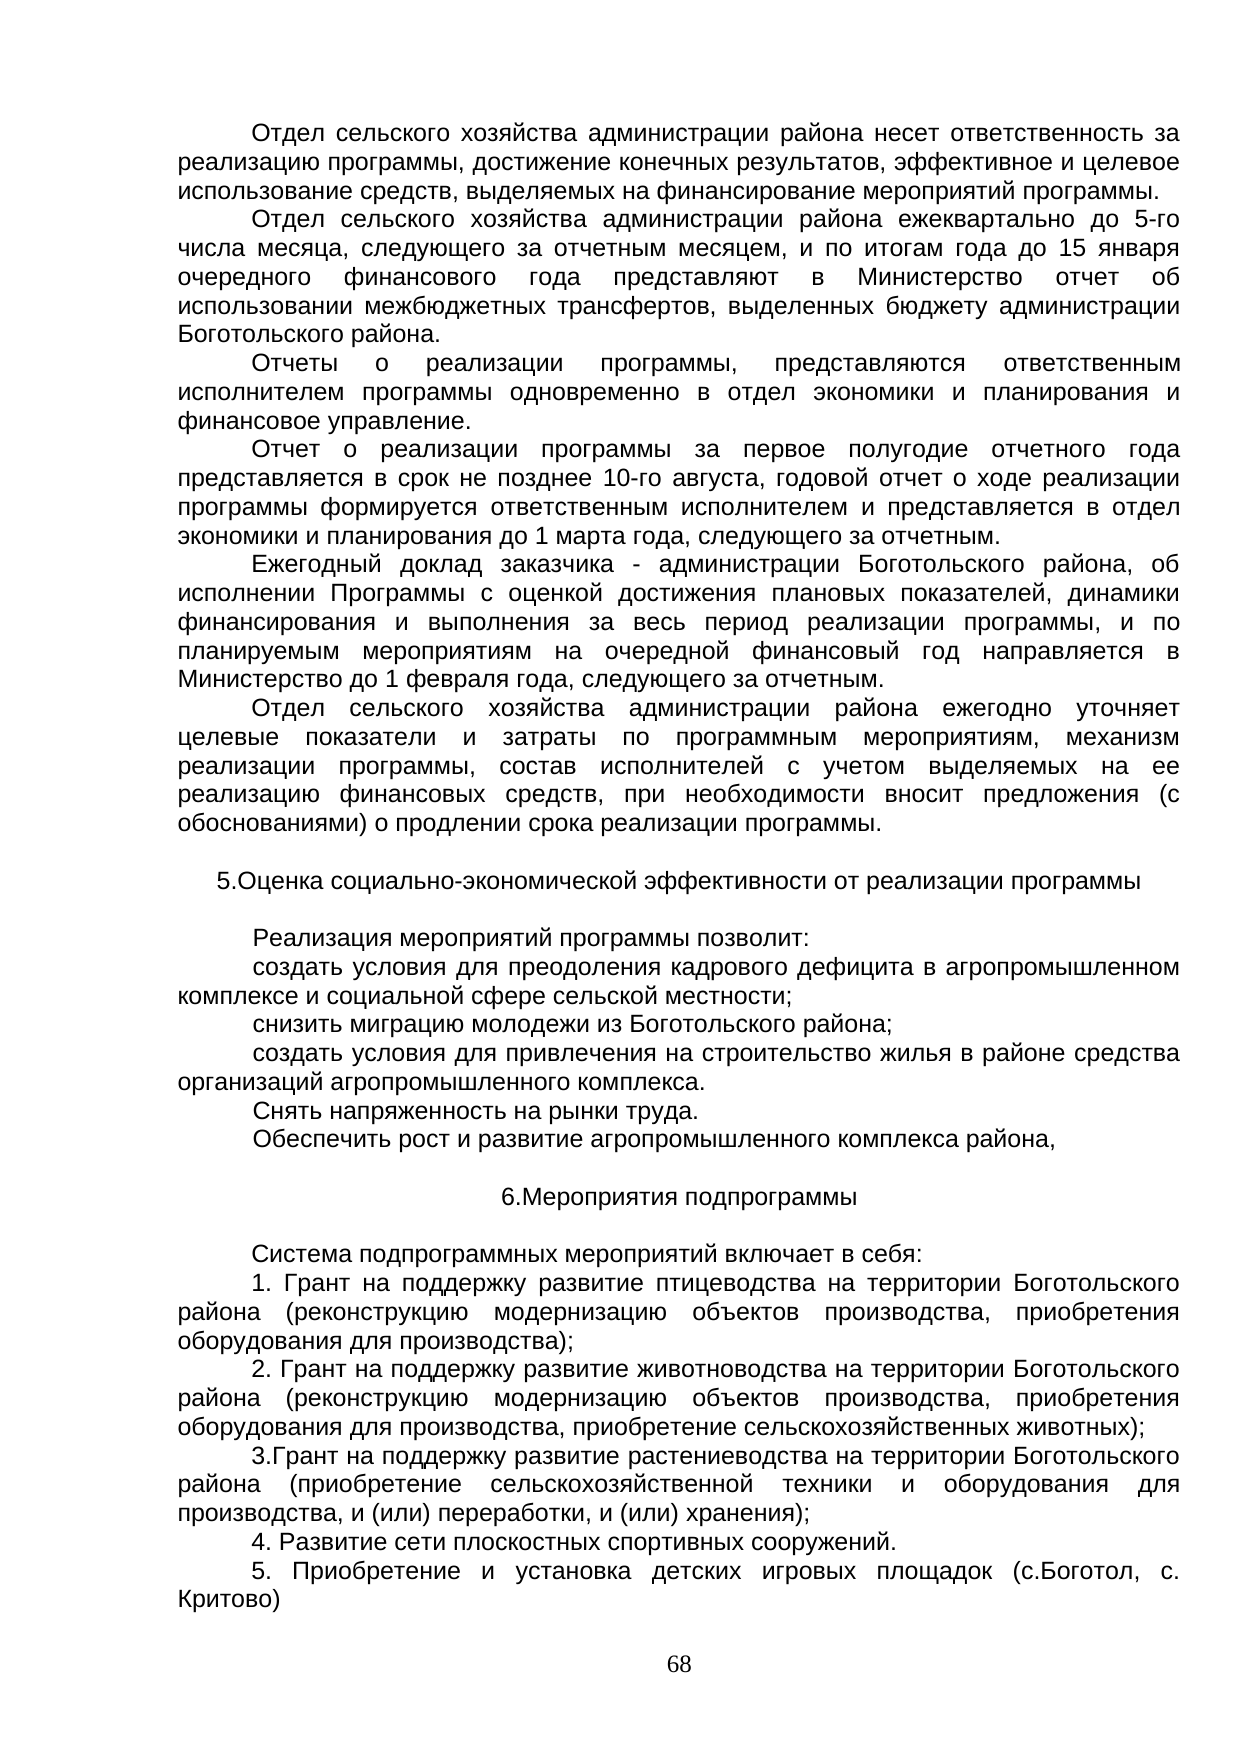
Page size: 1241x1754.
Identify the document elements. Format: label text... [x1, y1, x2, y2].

text 5.Оценка социально-экономической эффективности от реализации программы [177, 866, 1181, 894]
text Отдел сельского хозяйства администрации района ежегодно уточняет целевые показатели и затраты по программным мероприятиям, механизм реализации программы, состав исполнителей с учетом выделяемых на ее реализацию финансовых средств, при необходимости вносит предложения (с обоснованиями) о продлении срока реализации программы. [177, 693, 1181, 837]
text создать условия для привлечения на строительство жилья в районе средства организаций агропромышленного комплекса. [177, 1038, 1181, 1096]
text Ежегодный доклад заказчика - администрации Боготольского района, об исполнении Программы с оценкой достижения плановых показателей, динамики финансирования и выполнения за весь период реализации программы, и по планируемым мероприятиям на очередной финансовый год направляется в Министерство до 1 февраля года, следующего за отчетным. [177, 549, 1181, 693]
text Реализация мероприятий программы позволит: [177, 923, 1181, 952]
text 6.Мероприятия подпрограммы [177, 1182, 1181, 1211]
text 5. Приобретение и установка детских игровых площадок (с.Боготол, с. Критово) [177, 1556, 1181, 1613]
text Отчеты о реализации программы, представляются ответственным исполнителем программы одновременно в отдел экономики и планирования и финансовое управление. [177, 348, 1181, 434]
text Отчет о реализации программы за первое полугодие отчетного года представляется в срок не позднее 10-го августа, годовой отчет о ходе реализации программы формируется ответственным исполнителем и представляется в отдел экономики и планирования до 1 марта года, следующего за отчетным. [177, 434, 1181, 549]
text Отдел сельского хозяйства администрации района несет ответственность за реализацию программы, достижение конечных результатов, эффективное и целевое использование средств, выделяемых на финансирование мероприятий программы. [177, 118, 1181, 204]
text создать условия для преодоления кадрового дефицита в агропромышленном комплексе и социальной сфере сельской местности; [177, 952, 1181, 1009]
text 2. Грант на поддержку развитие животноводства на территории Боготольского района (реконструкцию модернизацию объектов производства, приобретения оборудования для производства, приобретение сельскохозяйственных животных); [177, 1354, 1181, 1441]
text Отдел сельского хозяйства администрации района ежеквартально до 5-го числа месяца, следующего за отчетным месяцем, и по итогам года до 15 января очередного финансового года представляют в Министерство отчет об использовании межбюджетных трансфертов, выделенных бюджету администрации Боготольского района. [177, 204, 1181, 348]
text 1. Грант на поддержку развитие птицеводства на территории Боготольского района (реконструкцию модернизацию объектов производства, приобретения оборудования для производства); [177, 1268, 1181, 1354]
text 4. Развитие сети плоскостных спортивных сооружений. [177, 1527, 1181, 1556]
text 3.Грант на поддержку развитие растениеводства на территории Боготольского района (приобретение сельскохозяйственной техники и оборудования для производства, и (или) переработки, и (или) хранения); [177, 1441, 1181, 1527]
text Обеспечить рост и развитие агропромышленного комплекса района, [177, 1124, 1181, 1153]
text Снять напряженность на рынки труда. [177, 1096, 1181, 1124]
text Система подпрограммных мероприятий включает в себя: [177, 1239, 1181, 1268]
text снизить миграцию молодежи из Боготольского района; [177, 1009, 1181, 1038]
